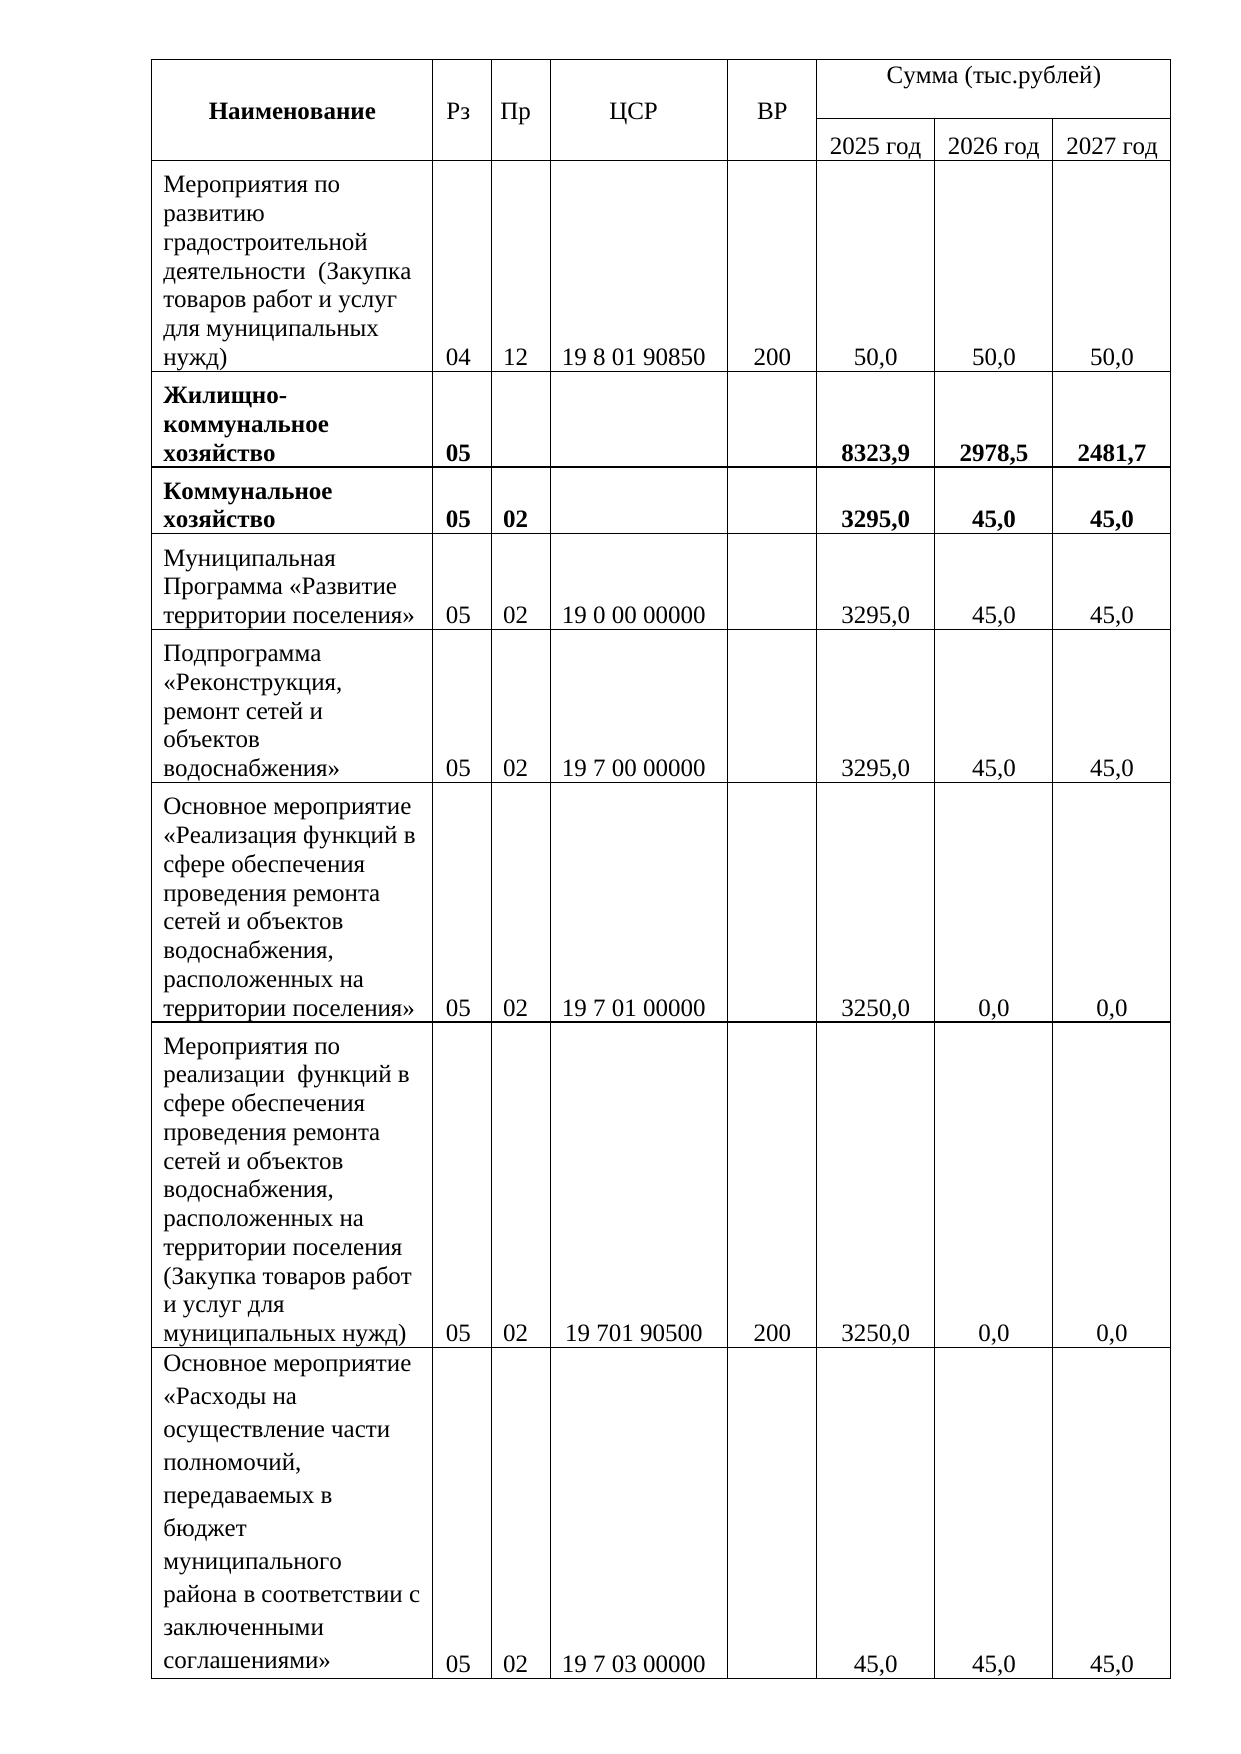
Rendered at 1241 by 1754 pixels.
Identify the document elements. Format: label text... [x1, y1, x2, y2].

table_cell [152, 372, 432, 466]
table_header ВР [728, 60, 816, 160]
table_header Пр [492, 60, 550, 160]
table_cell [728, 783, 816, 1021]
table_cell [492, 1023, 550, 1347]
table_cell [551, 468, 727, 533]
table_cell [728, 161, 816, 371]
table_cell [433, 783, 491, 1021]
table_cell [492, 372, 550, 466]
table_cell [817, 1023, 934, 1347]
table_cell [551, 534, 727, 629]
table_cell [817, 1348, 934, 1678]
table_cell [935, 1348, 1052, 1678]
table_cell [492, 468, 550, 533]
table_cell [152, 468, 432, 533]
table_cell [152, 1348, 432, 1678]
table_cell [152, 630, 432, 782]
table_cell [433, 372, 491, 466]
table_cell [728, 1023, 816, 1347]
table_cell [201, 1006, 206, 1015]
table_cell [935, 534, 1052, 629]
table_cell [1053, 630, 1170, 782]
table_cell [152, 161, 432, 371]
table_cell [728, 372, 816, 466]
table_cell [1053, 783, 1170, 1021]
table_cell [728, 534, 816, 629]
table_cell 2027 год [1053, 119, 1170, 160]
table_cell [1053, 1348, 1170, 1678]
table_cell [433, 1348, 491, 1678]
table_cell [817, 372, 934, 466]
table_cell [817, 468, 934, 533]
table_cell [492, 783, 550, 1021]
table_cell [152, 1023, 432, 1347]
table_header Сумма (тыс.рублей) [817, 60, 1170, 118]
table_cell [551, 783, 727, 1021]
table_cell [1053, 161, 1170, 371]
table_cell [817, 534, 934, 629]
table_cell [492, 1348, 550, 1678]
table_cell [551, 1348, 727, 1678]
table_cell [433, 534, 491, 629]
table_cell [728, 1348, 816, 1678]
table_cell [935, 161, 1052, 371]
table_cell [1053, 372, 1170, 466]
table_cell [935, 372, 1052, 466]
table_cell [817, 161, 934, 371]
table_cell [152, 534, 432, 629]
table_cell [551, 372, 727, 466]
table_header ЦСР [551, 60, 727, 160]
table_cell 2025 год [817, 119, 934, 160]
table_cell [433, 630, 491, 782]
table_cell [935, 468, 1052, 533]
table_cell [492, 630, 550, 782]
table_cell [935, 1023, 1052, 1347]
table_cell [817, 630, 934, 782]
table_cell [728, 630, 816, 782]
table_cell 2026 год [935, 119, 1052, 160]
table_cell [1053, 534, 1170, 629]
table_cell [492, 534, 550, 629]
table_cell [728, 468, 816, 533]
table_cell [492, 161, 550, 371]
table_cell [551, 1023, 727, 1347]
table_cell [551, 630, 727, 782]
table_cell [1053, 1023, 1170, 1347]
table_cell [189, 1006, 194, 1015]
table_header Рз [433, 60, 491, 160]
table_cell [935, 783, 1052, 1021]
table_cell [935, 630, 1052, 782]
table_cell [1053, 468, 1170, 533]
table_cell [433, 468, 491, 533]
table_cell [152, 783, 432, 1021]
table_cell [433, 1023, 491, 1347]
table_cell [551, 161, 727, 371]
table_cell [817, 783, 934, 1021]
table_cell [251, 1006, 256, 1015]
table_header Наименование [152, 60, 432, 160]
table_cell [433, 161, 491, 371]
